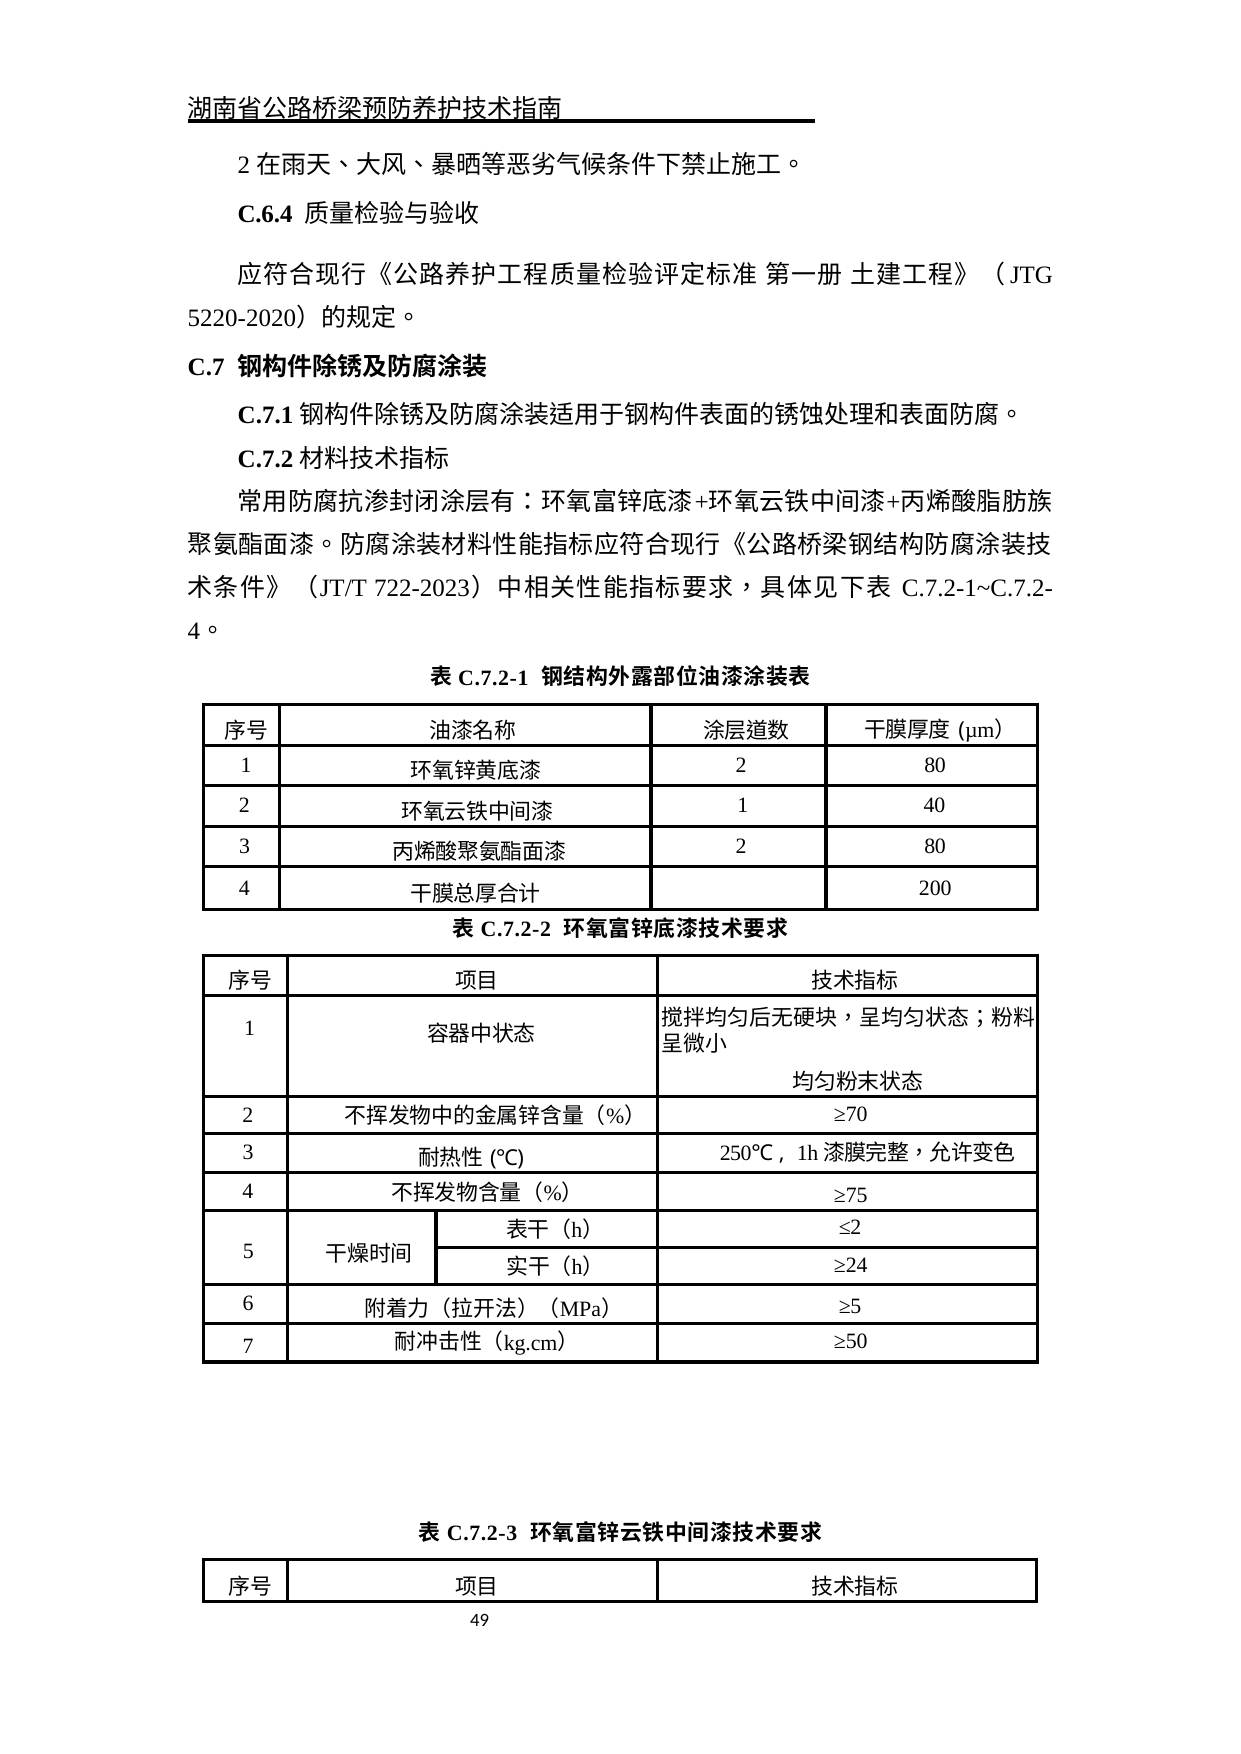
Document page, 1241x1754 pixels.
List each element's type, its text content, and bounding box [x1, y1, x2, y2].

table_cell 6 [205, 1286, 286, 1322]
text C.7.1 钢构件除锈及防腐涂装适用于钢构件表面的锈蚀处理和表面防腐。 [187, 401, 1053, 429]
table_cell 1 [205, 747, 278, 784]
table_header 序号 [205, 957, 286, 994]
table_cell 2 [653, 828, 824, 865]
table_cell 80 [828, 828, 1036, 865]
table_cell 1 [205, 997, 286, 1095]
table_cell ≥70 [659, 1098, 1036, 1132]
table_cell 容器中状态 [289, 997, 656, 1095]
table_cell 250℃ , 1h 漆膜完整，允许变色 [659, 1135, 1036, 1171]
table_cell 附着力（拉开法）（MPa） [289, 1286, 656, 1322]
table_cell 实干（h） [438, 1249, 656, 1283]
table_cell 丙烯酸聚氨酯面漆 [281, 828, 649, 865]
table_header 序号 [205, 706, 278, 744]
table_cell ≥24 [659, 1249, 1036, 1283]
table_header 项目 [289, 957, 656, 994]
table_cell ≥75 [659, 1174, 1036, 1208]
table_cell [653, 868, 824, 908]
table_header 序号 [205, 1561, 286, 1600]
table_cell 搅拌均匀后无硬块，呈均匀状态；粉料呈微小 均匀粉末状态 [659, 997, 1036, 1095]
table_header 技术指标 [659, 957, 1036, 994]
table_cell 1 [653, 787, 824, 824]
table_cell 不挥发物含量（%） [289, 1174, 656, 1208]
table_cell 4 [205, 868, 278, 908]
table_cell 干燥时间 [289, 1212, 434, 1283]
text C.6.4 质量检验与验收 [187, 193, 1053, 229]
table_cell 3 [205, 828, 278, 865]
table_cell 表干（h） [438, 1212, 656, 1246]
table_cell 4 [205, 1174, 286, 1208]
text 表 C.7.2-2 环氧富锌底漆技术要求 [187, 911, 1053, 944]
text C.7.2 材料技术指标 [187, 444, 1053, 472]
table_cell ≥5 [659, 1286, 1036, 1322]
table_cell 环氧锌黄底漆 [281, 747, 649, 784]
table_cell ≥50 [659, 1325, 1036, 1360]
table_cell 2 [205, 787, 278, 824]
table_cell 40 [828, 787, 1036, 824]
text 表 C.7.2-1 钢结构外露部位油漆涂装表 [187, 659, 1053, 693]
table_cell 干膜总厚合计 [281, 868, 649, 908]
text 2 在雨天、大风、暴晒等恶劣气候条件下禁止施工。 [187, 150, 1053, 179]
table_cell 耐冲击性（kg.cm） [289, 1325, 656, 1360]
table_cell 环氧云铁中间漆 [281, 787, 649, 824]
table_cell 3 [205, 1135, 286, 1171]
table_cell 200 [828, 868, 1036, 908]
text 表 C.7.2-3 环氧富锌云铁中间漆技术要求 [187, 1515, 1053, 1548]
table_header 技术指标 [659, 1561, 1035, 1600]
subtitle C.7 钢构件除锈及防腐涂装 [187, 346, 1053, 382]
table_cell 不挥发物中的金属锌含量（%） [289, 1098, 656, 1132]
table_header 油漆名称 [281, 706, 649, 744]
table_cell ≤2 [659, 1212, 1036, 1246]
table_cell 2 [205, 1098, 286, 1132]
table_cell 2 [653, 747, 824, 784]
table_cell 5 [205, 1212, 286, 1283]
table_header 干膜厚度 (µm） [828, 706, 1036, 744]
table_cell 耐热性 (℃) [289, 1135, 656, 1171]
text 常用防腐抗渗封闭涂层有：环氧富锌底漆+环氧云铁中间漆+丙烯酸脂肪族聚氨酯面漆。防腐涂装材料性能指标应符合现行《公路桥梁钢结构防腐涂装技术条件》（JT/T 722-2023）中相关性能指标要求，具体见下表 C.7.2-1~C.7.2-4。 [187, 487, 1053, 645]
table_cell 7 [205, 1325, 286, 1360]
table_cell 80 [828, 747, 1036, 784]
table_header 项目 [289, 1561, 656, 1600]
table_header 涂层道数 [653, 706, 824, 744]
text 应符合现行《公路养护工程质量检验评定标准 第一册 土建工程》（JTG 5220-2020）的规定。 [187, 260, 1053, 332]
